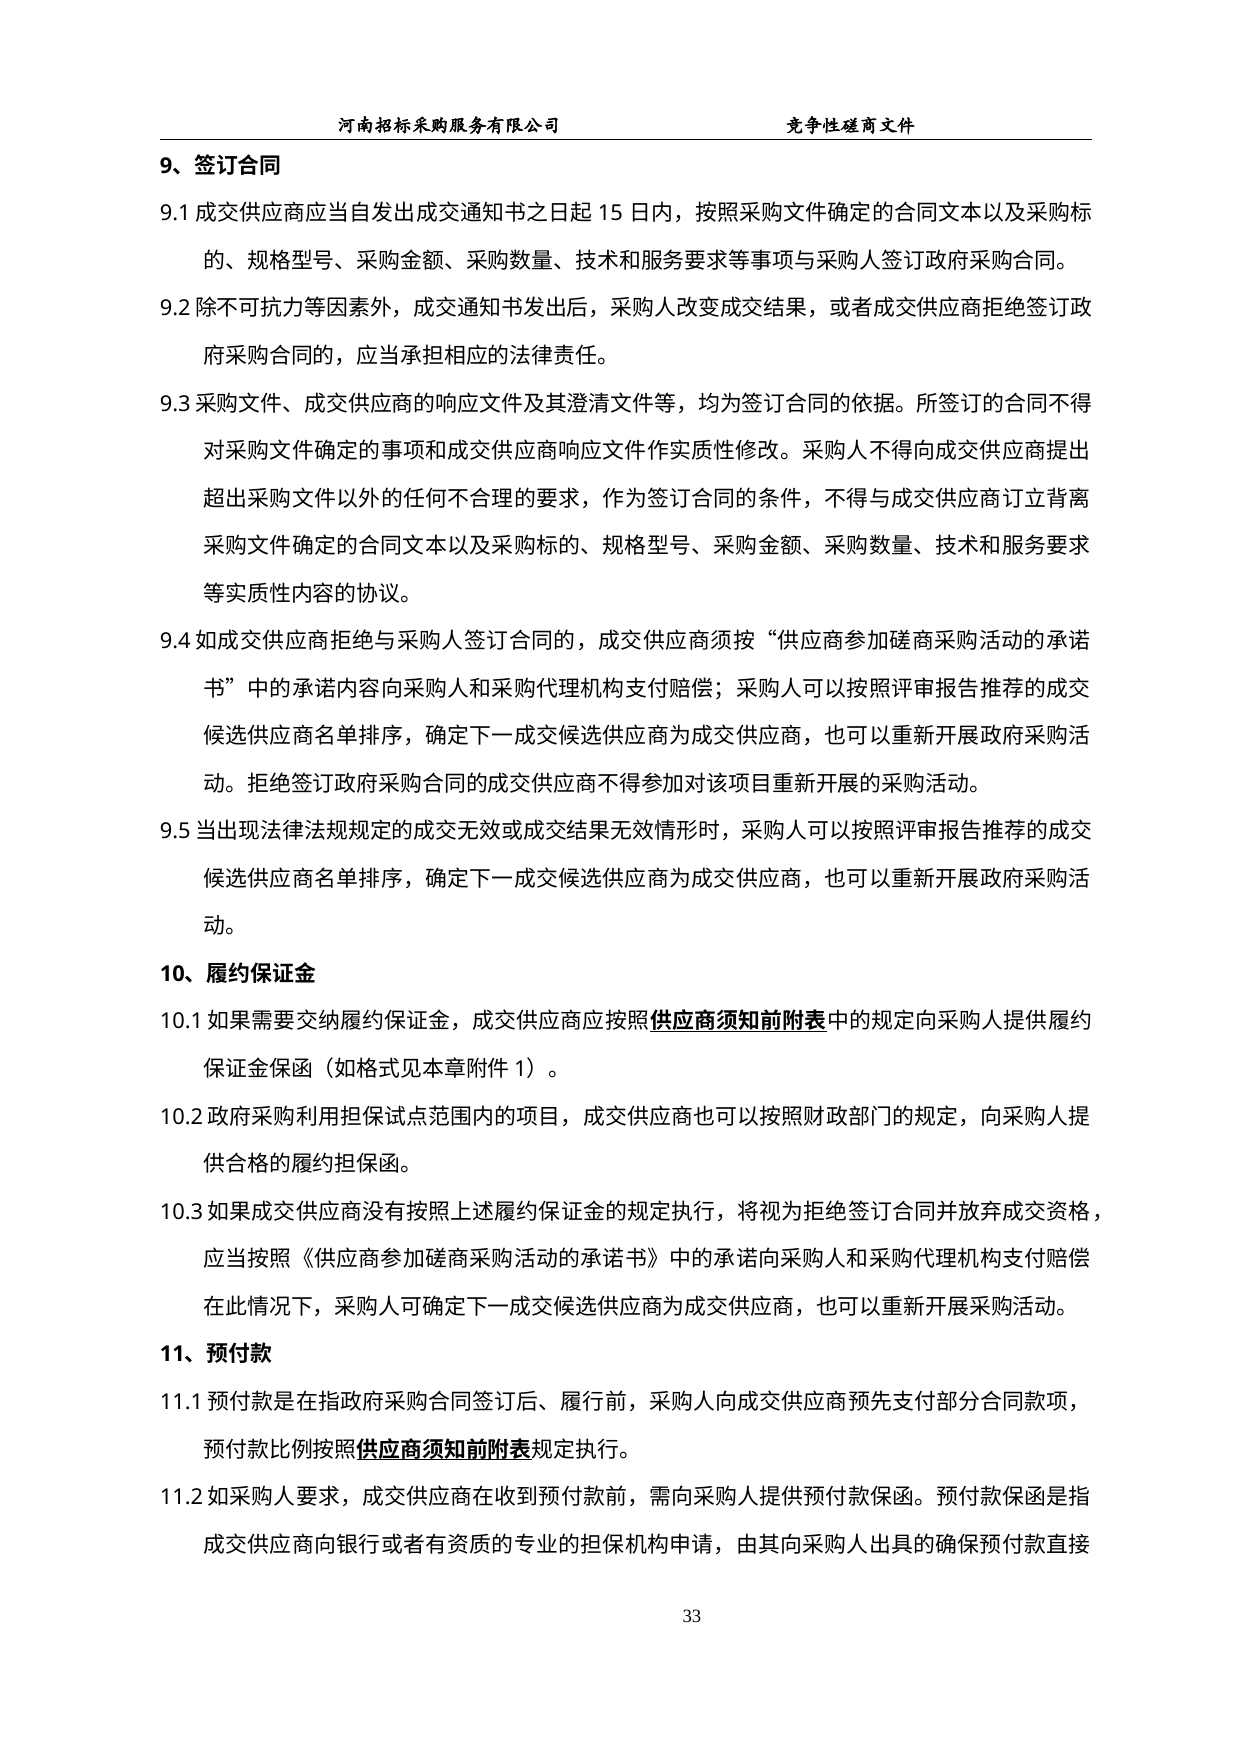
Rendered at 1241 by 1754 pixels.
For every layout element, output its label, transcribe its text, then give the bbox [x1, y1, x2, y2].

text 10.1如果需要交纳履约保证金，成交供应商应按照供应商须知前附表中的规定向采购人提供履约保证金保函（如格式见本章附件1）。 [159, 1003, 1092, 1083]
text 10.3如果成交供应商没有按照上述履约保证金的规定执行，将视为拒绝签订合同并放弃成交资格，应当按照《供应商参加磋商采购活动的承诺书》中的承诺向采购人和采购代理机构支付赔偿。在此情况下，采购人可确定下一成交候选供应商为成交供应商，也可以重新开展采购活动。 [159, 1194, 1092, 1321]
subtitle 10、履约保证金 [159, 956, 1092, 988]
text 10.2政府采购利用担保试点范围内的项目，成交供应商也可以按照财政部门的规定，向采购人提供合格的履约担保函。 [159, 1099, 1092, 1178]
subtitle 11、预付款 [159, 1336, 1092, 1368]
text 9.1成交供应商应当自发出成交通知书之日起 15 日内，按照采购文件确定的合同文本以及采购标的、规格型号、采购金额、采购数量、技术和服务要求等事项与采购人签订政府采购合同。 [159, 195, 1092, 274]
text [159, 1479, 1092, 1558]
text 9.2除不可抗力等因素外，成交通知书发出后，采购人改变成交结果，或者成交供应商拒绝签订政府采购合同的，应当承担相应的法律责任。 [159, 290, 1092, 370]
text 9.3采购文件、成交供应商的响应文件及其澄清文件等，均为签订合同的依据。所签订的合同不得对采购文件确定的事项和成交供应商响应文件作实质性修改。采购人不得向成交供应商提出超出采购文件以外的任何不合理的要求，作为签订合同的条件，不得与成交供应商订立背离采购文件确定的合同文本以及采购标的、规格型号、采购金额、采购数量、技术和服务要求等实质性内容的协议。 [159, 386, 1092, 607]
subtitle 9、签订合同 [159, 148, 1092, 179]
text 9.4如成交供应商拒绝与采购人签订合同的，成交供应商须按“供应商参加磋商采购活动的承诺书”中的承诺内容向采购人和采购代理机构支付赔偿；采购人可以按照评审报告推荐的成交候选供应商名单排序，确定下一成交候选供应商为成交供应商，也可以重新开展政府采购活动。拒绝签订政府采购合同的成交供应商不得参加对该项目重新开展的采购活动。 [159, 623, 1092, 797]
text 9.5当出现法律法规规定的成交无效或成交结果无效情形时，采购人可以按照评审报告推荐的成交候选供应商名单排序，确定下一成交候选供应商为成交供应商，也可以重新开展政府采购活动。 [159, 813, 1092, 940]
text 11.1预付款是在指政府采购合同签订后、履行前，采购人向成交供应商预先支付部分合同款项，预付款比例按照供应商须知前附表规定执行。 [159, 1384, 1092, 1463]
